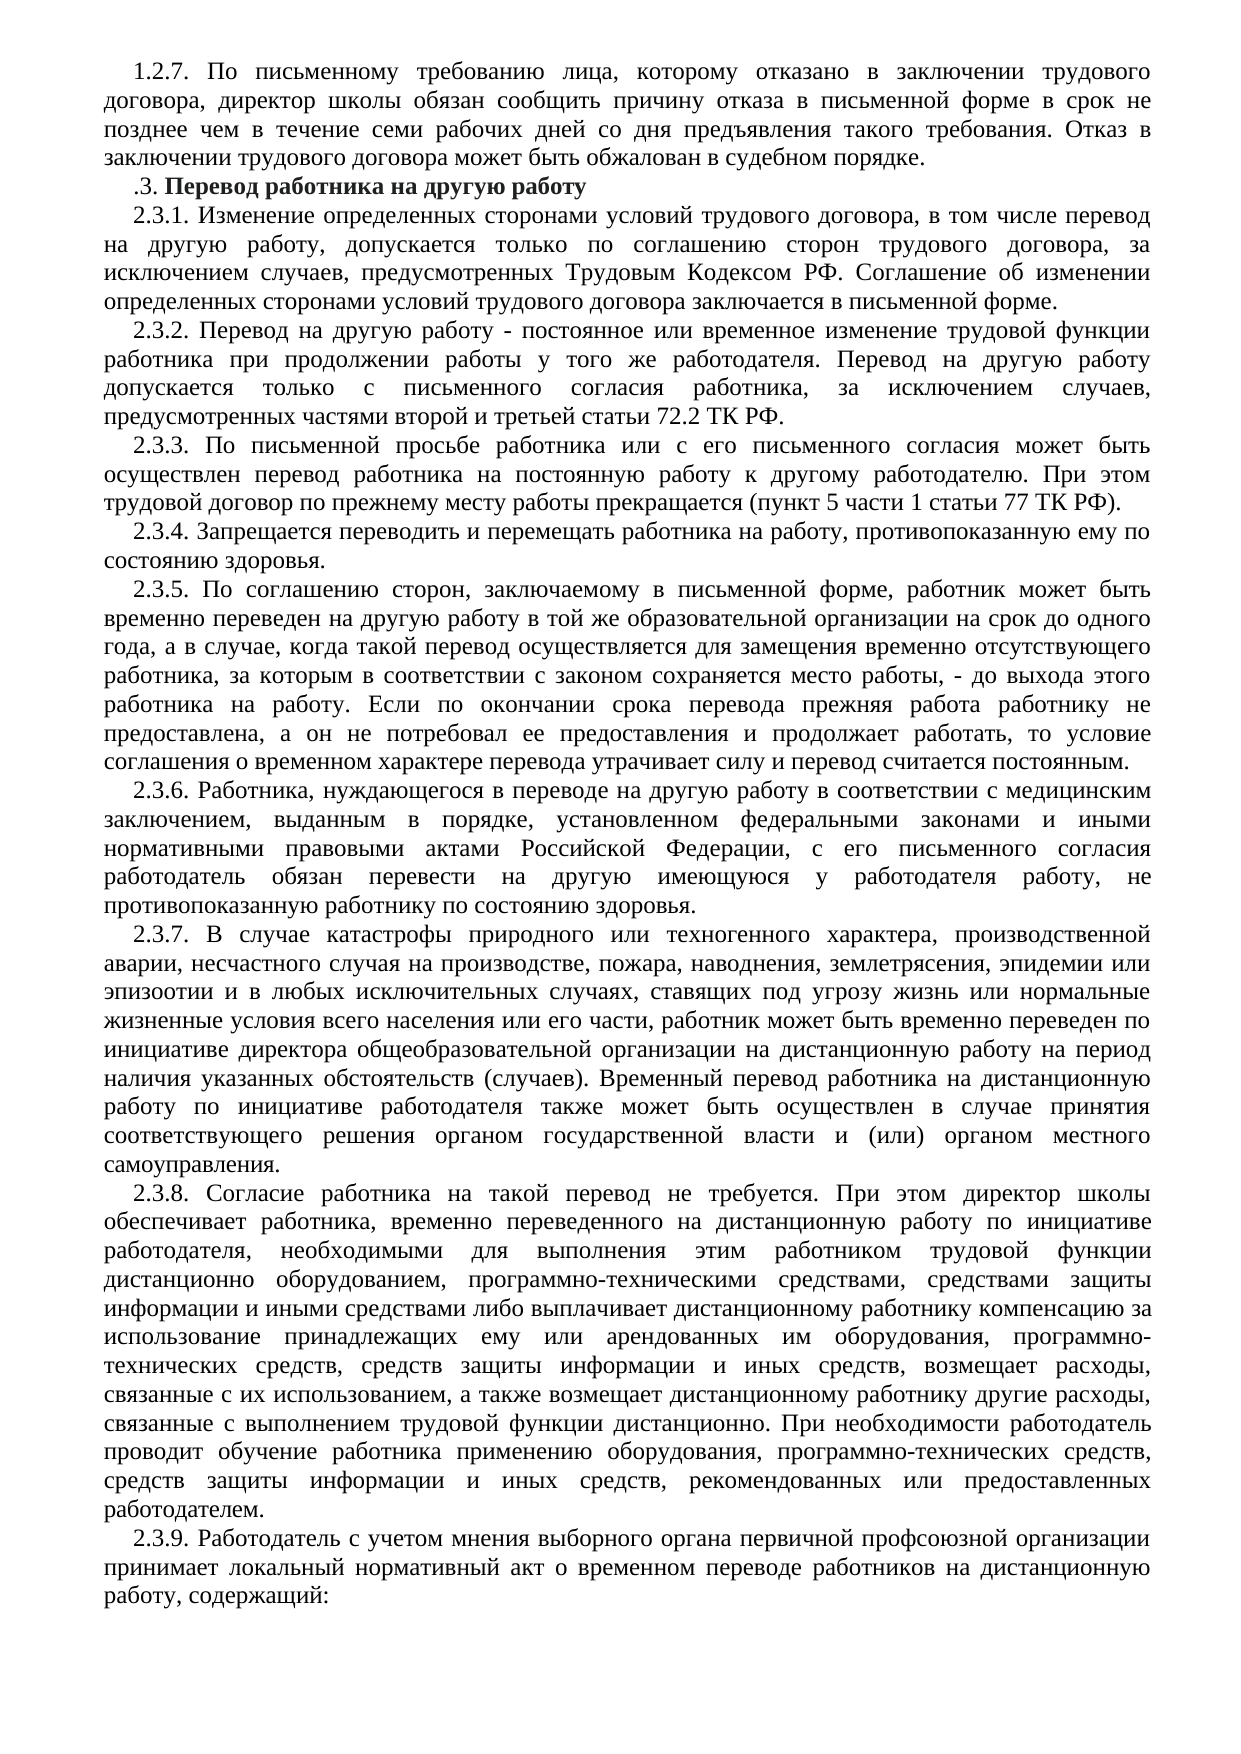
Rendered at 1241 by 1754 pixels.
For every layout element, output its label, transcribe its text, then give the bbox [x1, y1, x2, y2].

list Работодатель с учетом мнения выборного органа первичной профсоюзной организации принимает локальный нормативный акт о временном переводе работников на дистанционную работу, содержащий: [103, 1523, 1151, 1609]
list По письменному требованию лица, которому отказано в заключении трудового договора, директор школы обязан сообщить причину отказа в письменной форме в срок не позднее чем в течение семи рабочих дней со дня предъявления такого требования. Отказ в заключении трудового договора может быть обжалован в судебном порядке. [103, 56, 1152, 171]
list Согласие работника на такой перевод не требуется. При этом директор школы обеспечивает работника, временно переведенного на дистанционную работу по инициативе работодателя, необходимыми для выполнения этим работником трудовой функции дистанционно оборудованием, программно-техническими средствами, средствами защиты информации и иными средствами либо выплачивает дистанционному работнику компенсацию за использование принадлежащих ему или арендованных им оборудования, программно- технических средств, средств защиты информации и иных средств, возмещает расходы, связанные с их использованием, а также возмещает дистанционному работнику другие расходы, связанные с выполнением трудовой функции дистанционно. При необходимости работодатель проводит обучение работника применению оборудования, программно-технических средств, средств защиты информации и иных средств, рекомендованных или предоставленных работодателем. [103, 1178, 1152, 1523]
list Перевод на другую работу - постоянное или временное изменение трудовой функции работника при продолжении работы у того же работодателя. Перевод на другую работу допускается только с письменного согласия работника, за исключением случаев, предусмотренных частями второй и третьей статьи 72.2 ТК РФ. [103, 315, 1152, 430]
list Запрещается переводить и перемещать работника на работу, противопоказанную ему по состоянию здоровья. [103, 516, 1151, 574]
list Работника, нуждающегося в переводе на другую работу в соответствии с медицинским заключением, выданным в порядке, установленном федеральными законами и иными нормативными правовыми актами Российской Федерации, с его письменного согласия работодатель обязан перевести на другую имеющуюся у работодателя работу, не противопоказанную работнику по состоянию здоровья. [103, 775, 1152, 919]
list Изменение определенных сторонами условий трудового договора, в том числе перевод на другую работу, допускается только по соглашению сторон трудового договора, за исключением случаев, предусмотренных Трудовым Кодексом РФ. Соглашение об изменении определенных сторонами условий трудового договора заключается в письменной форме. [103, 200, 1152, 315]
list По соглашению сторон, заключаемому в письменной форме, работник может быть временно переведен на другую работу в той же образовательной организации на срок до одного года, а в случае, когда такой перевод осуществляется для замещения временно отсутствующего работника, за которым в соответствии с законом сохраняется место работы, - до выхода этого работника на работу. Если по окончании срока перевода прежняя работа работнику не предоставлена, а он не потребовал ее предоставления и продолжает работать, то условие соглашения о временном характере перевода утрачивает силу и перевод считается постоянным. [103, 574, 1152, 775]
list В случае катастрофы природного или техногенного характера, производственной аварии, несчастного случая на производстве, пожара, наводнения, землетрясения, эпидемии или эпизоотии и в любых исключительных случаях, ставящих под угрозу жизнь или нормальные жизненные условия всего населения или его части, работник может быть временно переведен по инициативе директора общеобразовательной организации на дистанционную работу на период наличия указанных обстоятельств (случаев). Временный перевод работника на дистанционную работу по инициативе работодателя также может быть осуществлен в случае принятия соответствующего решения органом государственной власти и (или) органом местного самоуправления. [103, 919, 1152, 1178]
list По письменной просьбе работника или с его письменного согласия может быть осуществлен перевод работника на постоянную работу к другому работодателю. При этом трудовой договор по прежнему месту работы прекращается (пункт 5 части 1 статьи 77 ТК РФ). [103, 430, 1151, 516]
subtitle .3. Перевод работника на другую работу [133, 171, 1163, 200]
